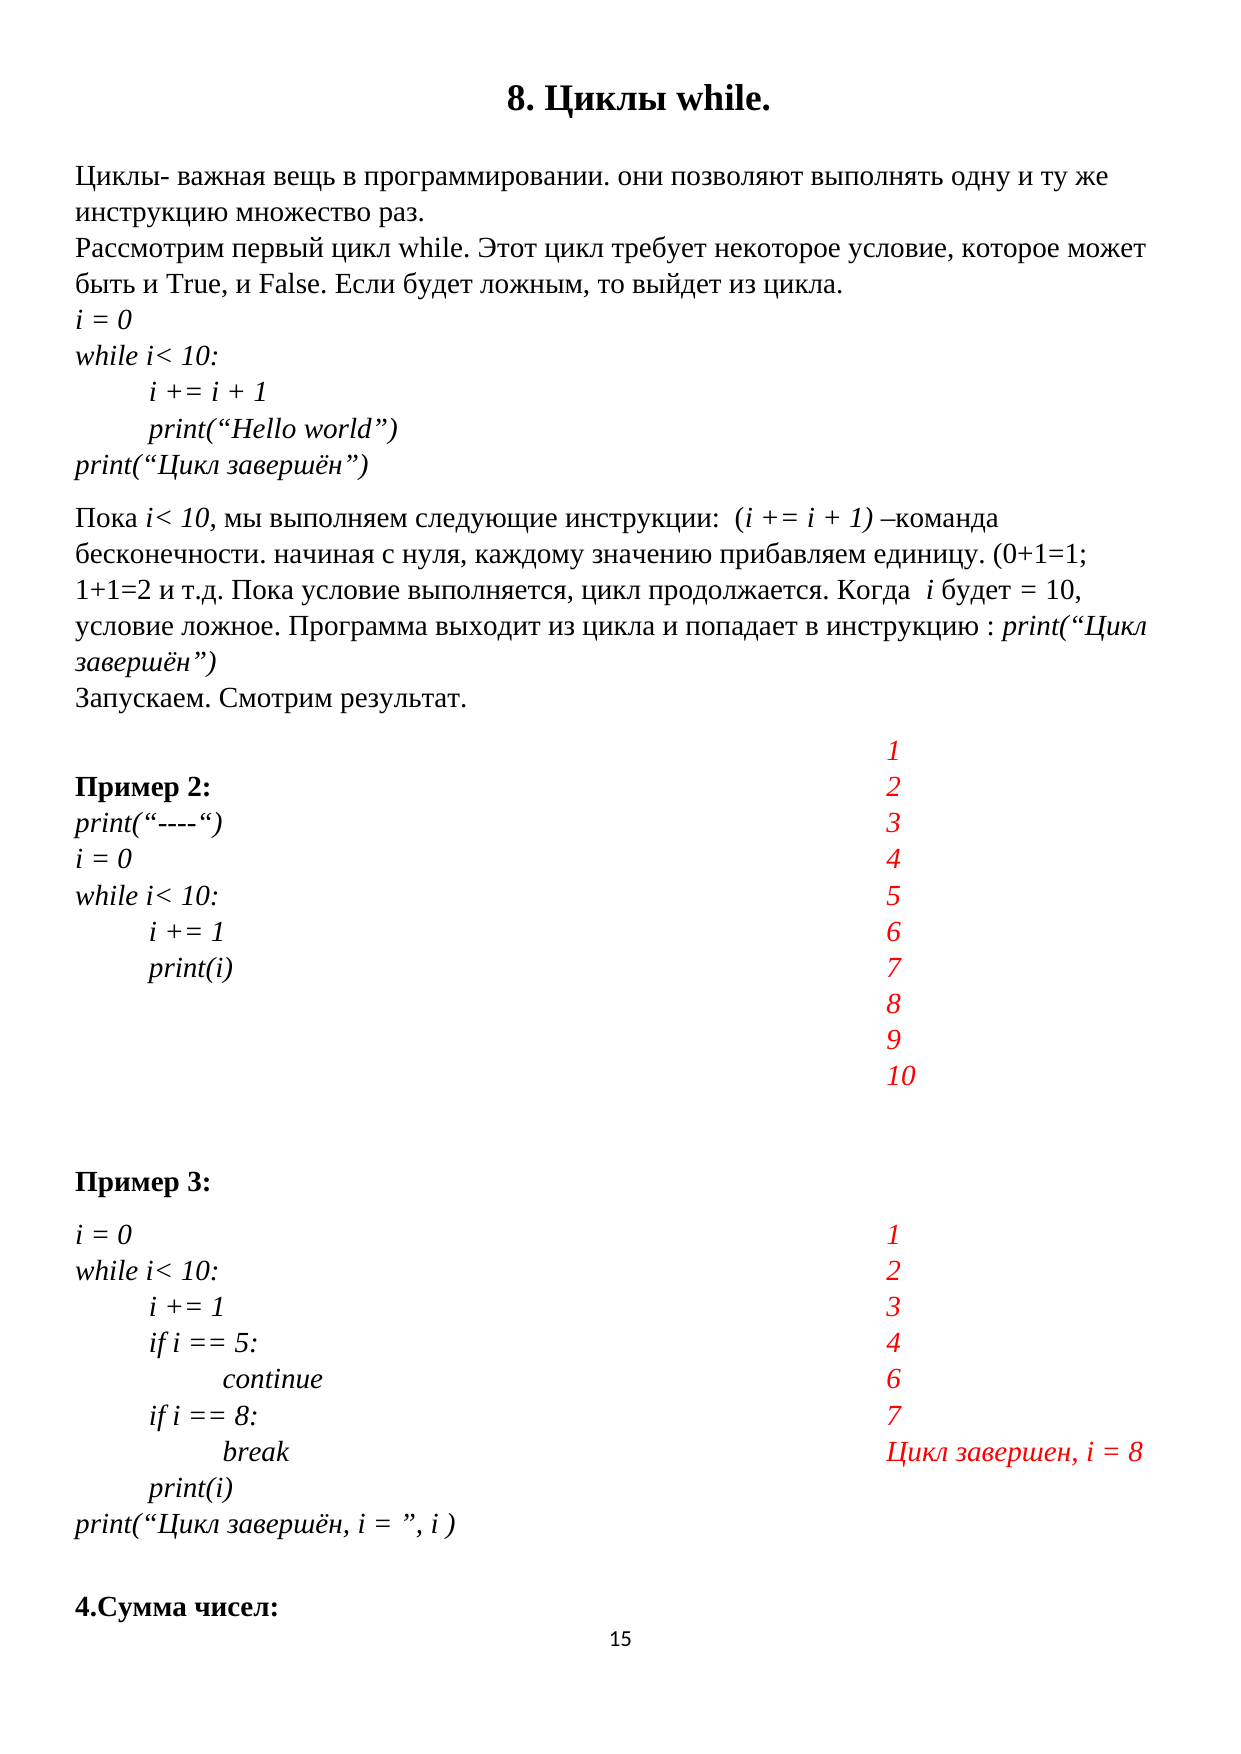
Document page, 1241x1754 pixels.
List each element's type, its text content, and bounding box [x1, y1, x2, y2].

text 4.Сумма чисел: [75, 1589, 1165, 1622]
text Циклы- важная вещь в программировании. они позволяют выполнять одну и ту же инструкцию множество раз. [75, 158, 1165, 227]
list Циклы while. [112, 75, 1165, 118]
text Пока i< 10, мы выполняем следующие инструкции: (i += i + 1) –команда бесконечности. начиная с нуля, каждому значению прибавляем единицу. (0+1=1; 1+1=2 и т.д. Пока условие выполняется, цикл продолжается. Когда i будет = 10, условие ложное. Программа выходит из цикла и попадает в инструкцию : print(“Цикл завершён”) Запускаем. Смотрим результат. [75, 500, 1165, 714]
text Пример 3: [75, 1164, 1165, 1198]
text i = 0 1 while i< 10: 2 i += 1 3 if i == 5: 4 continue 6 if i == 8: 7 break Цикл завершен, i = 8 print(i) print(“Цикл завершён, i = ”, i ) [75, 1217, 1165, 1570]
text i = 0 while i< 10: i += i + 1 print(“Hello world”) print(“Цикл завершён”) [75, 302, 1165, 480]
text 1 Пример 2: 2 print(“----“) 3 i = 0 4 while i< 10: 5 i += 1 6 print(i) 7 8 9 10 [75, 733, 1165, 1092]
text Рассмотрим первый цикл while. Этот цикл требует некоторое условие, которое может быть и True, и False. Если будет ложным, то выйдет из цикла. [75, 230, 1165, 300]
